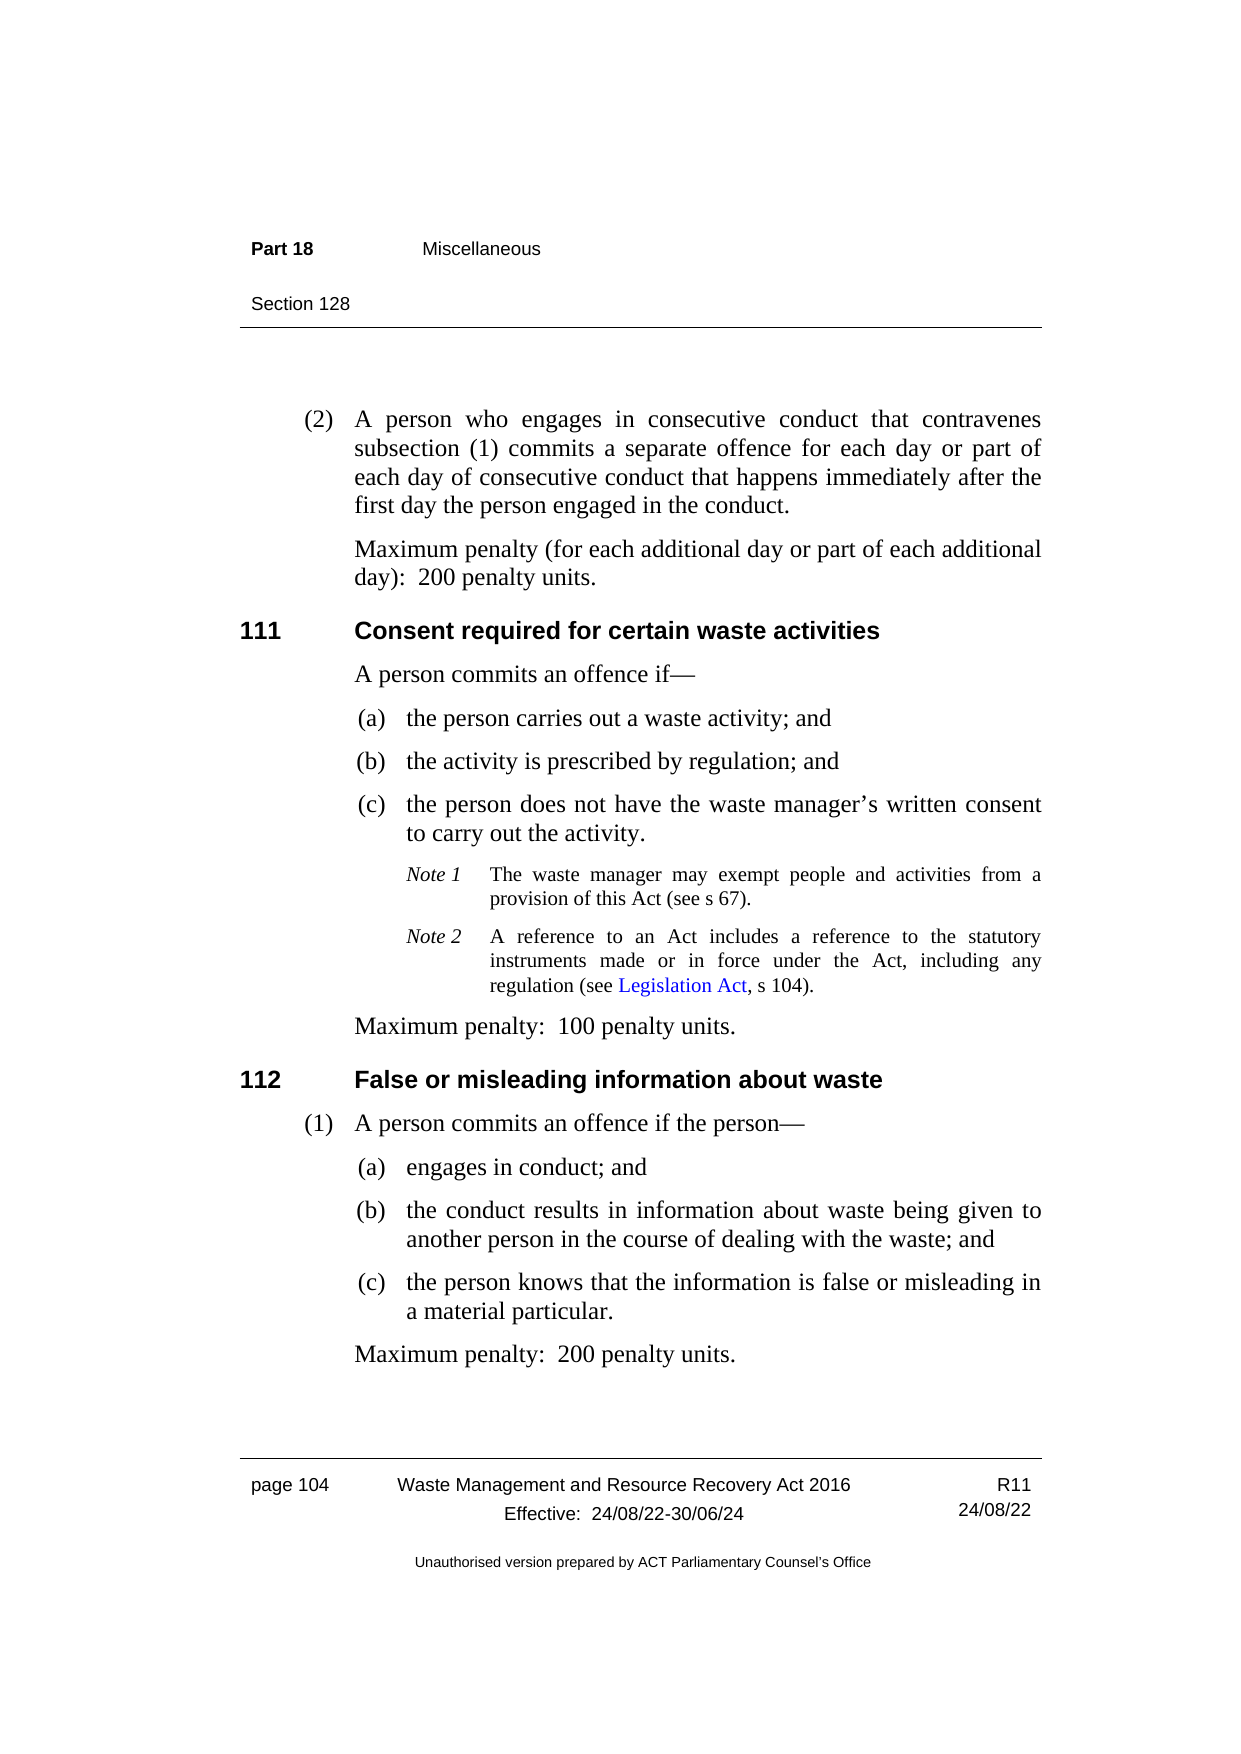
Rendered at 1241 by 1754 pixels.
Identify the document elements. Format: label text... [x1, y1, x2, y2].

text (a) the person carries out a waste activity; and [239, 703, 1042, 732]
text Maximum penalty (for each additional day or part of each additional day): 200 penalty units. [354, 534, 1042, 591]
text Maximum penalty: 100 penalty units. [354, 1011, 1042, 1040]
text (b) the activity is prescribed by regulation; and [239, 746, 1042, 775]
text Note 1 The waste manager may exempt people and activities from a provision of this Act (see s 67). [406, 862, 1042, 910]
text 111 Consent required for certain waste activities [239, 616, 1042, 645]
text Maximum penalty: 200 penalty units. [354, 1339, 1042, 1368]
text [239, 1195, 1042, 1252]
text (1) A person commits an offence if the person— [239, 1108, 1042, 1137]
text (2) A person who engages in consecutive conduct that contravenes subsection (1) commits a separate offence for each day or part of each day of consecutive conduct that happens immediately after the first day the person engaged in the conduct. [239, 404, 1042, 519]
text Note 2 A reference to an Act includes a reference to the statutory instruments made or in force under the Act, including any regulation (see Legislation Act, s 104). [406, 924, 1042, 997]
text (c) the person does not have the waste manager’s written consent to carry out the activity. [239, 789, 1042, 847]
text A person commits an offence if— [354, 659, 1042, 688]
text (a) engages in conduct; and [239, 1152, 1042, 1180]
text (c) the person knows that the information is false or misleading in a material particular. [239, 1267, 1042, 1324]
text 112 False or misleading information about waste [239, 1065, 1042, 1094]
